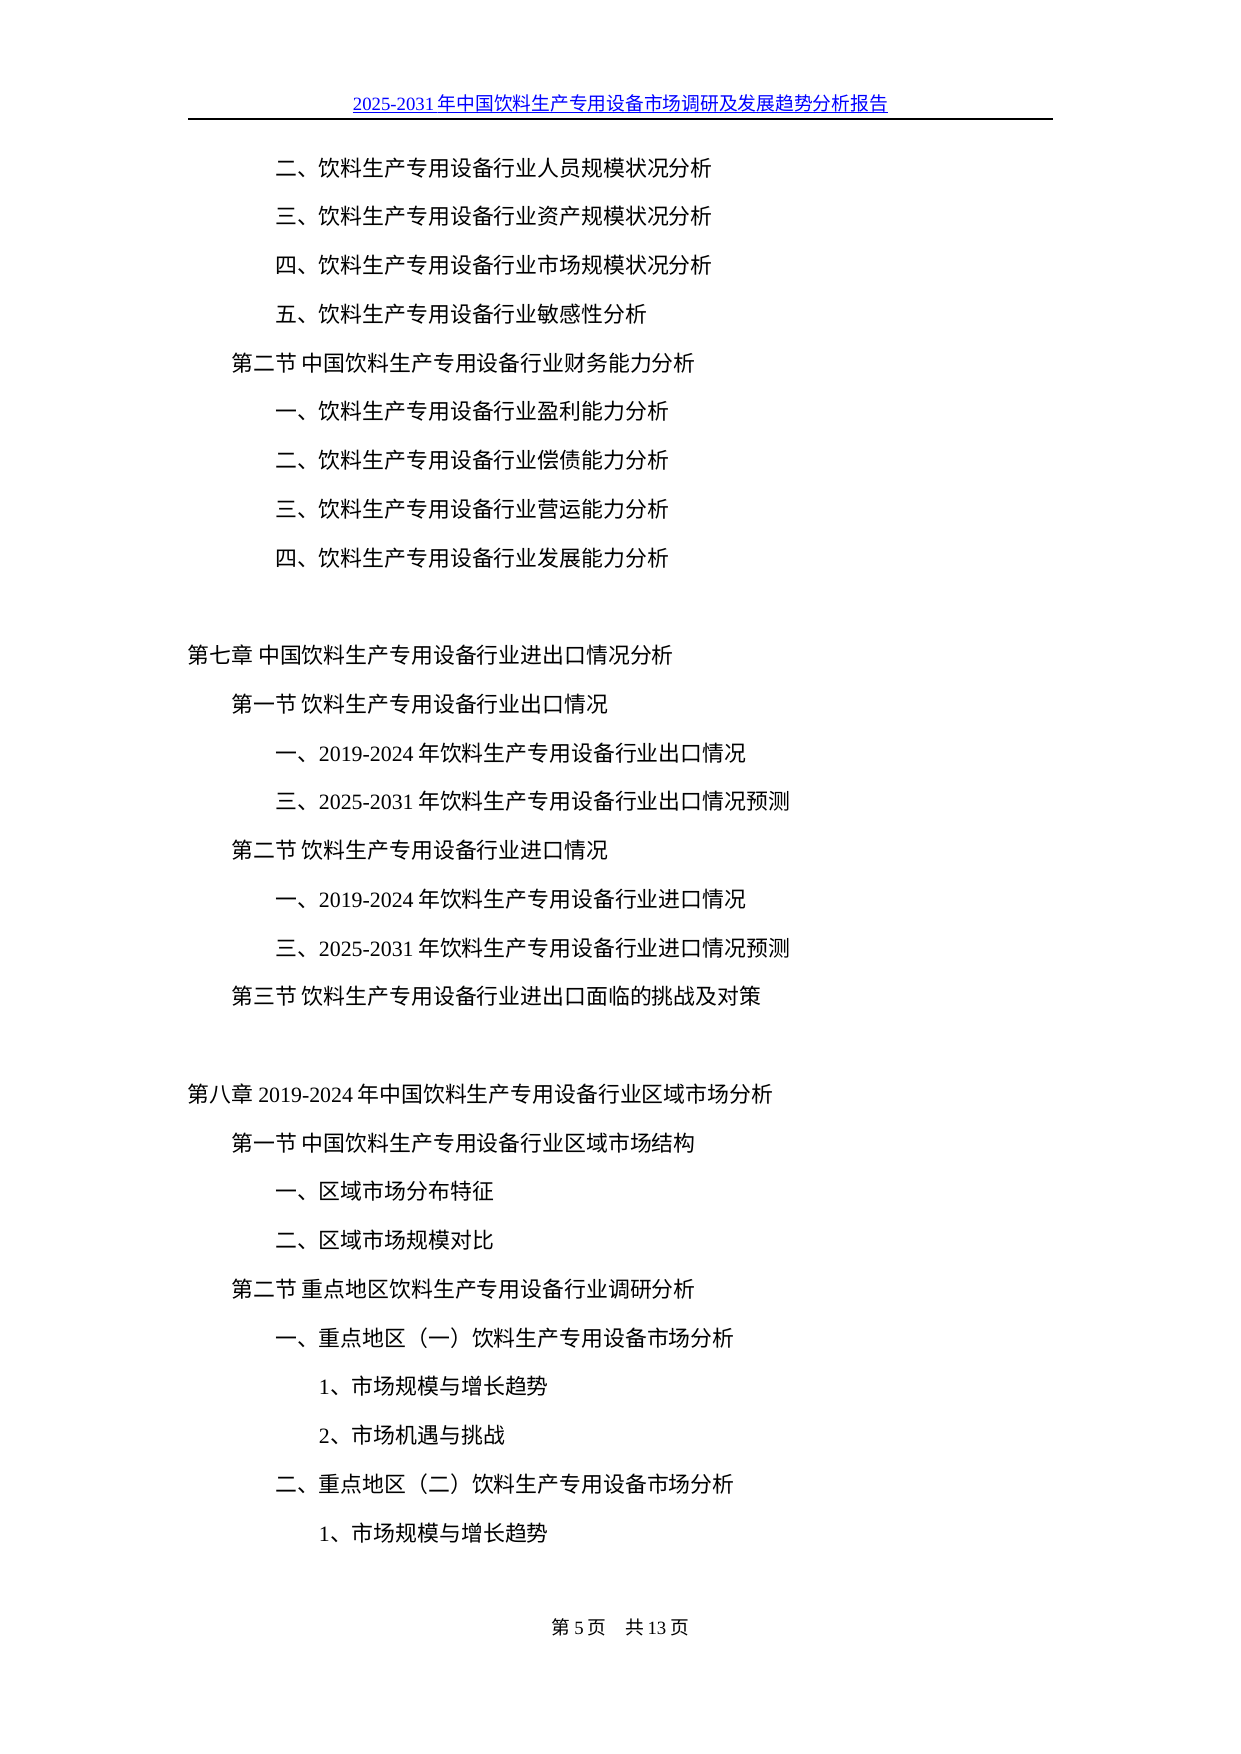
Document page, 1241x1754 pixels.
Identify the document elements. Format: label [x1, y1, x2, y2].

text [187, 150, 1053, 1548]
